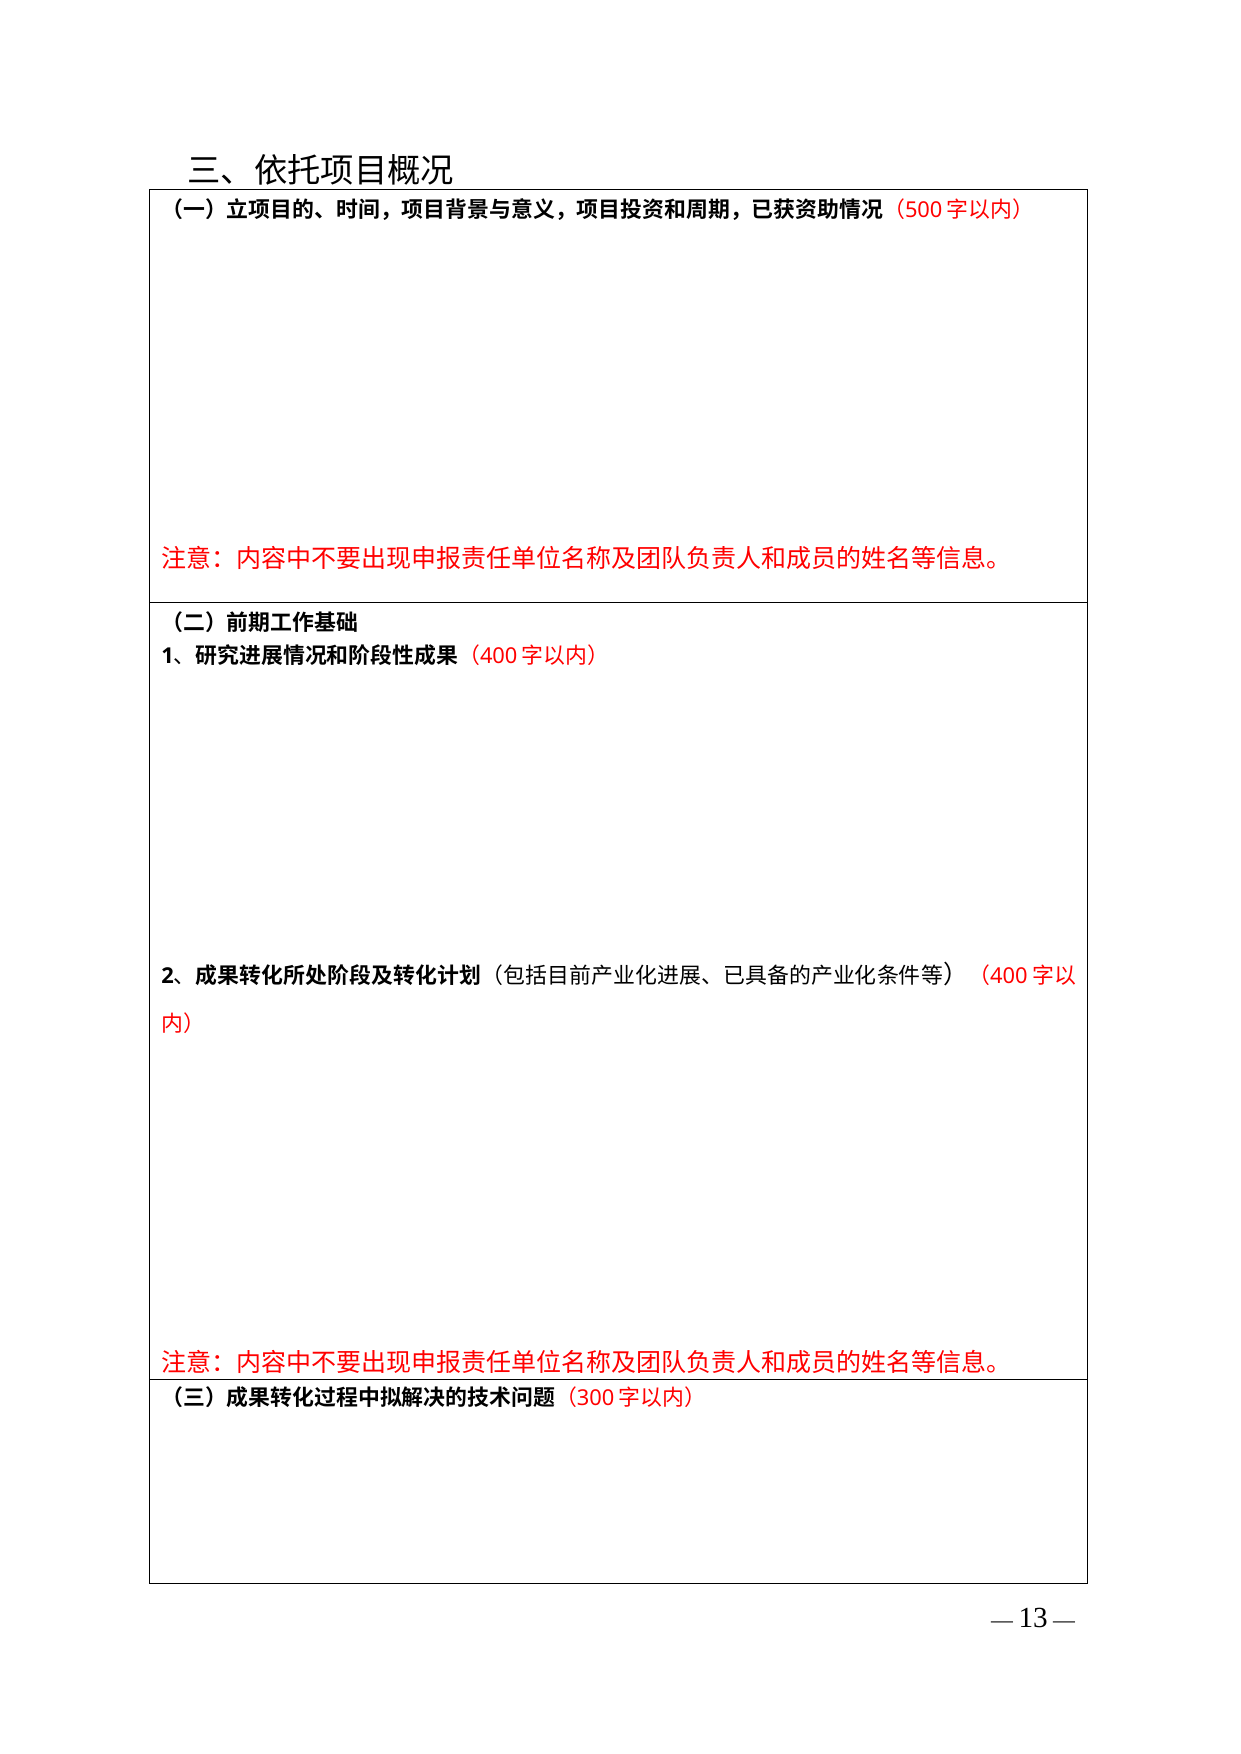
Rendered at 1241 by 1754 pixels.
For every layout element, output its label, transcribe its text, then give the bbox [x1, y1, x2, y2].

table_cell （二）前期工作基础 1、研究进展情况和阶段性成果（400字以内） 2、成果转化所处阶段及转化计划（包括目前产业化进展、已具备的产业化条件等）（400字以内） 注意：内容中不要出现申报责任单位名称及团队负责人和成员的姓名等信息。 [150, 603, 1087, 1379]
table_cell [150, 1380, 1087, 1583]
text 三、依托项目概况 [187, 154, 1053, 189]
table_header （一）立项目的、时间，项目背景与意义，项目投资和周期，已获资助情况（500字以内） 注意：内容中不要出现申报责任单位名称及团队负责人和成员的姓名等信息。 [150, 190, 1087, 602]
